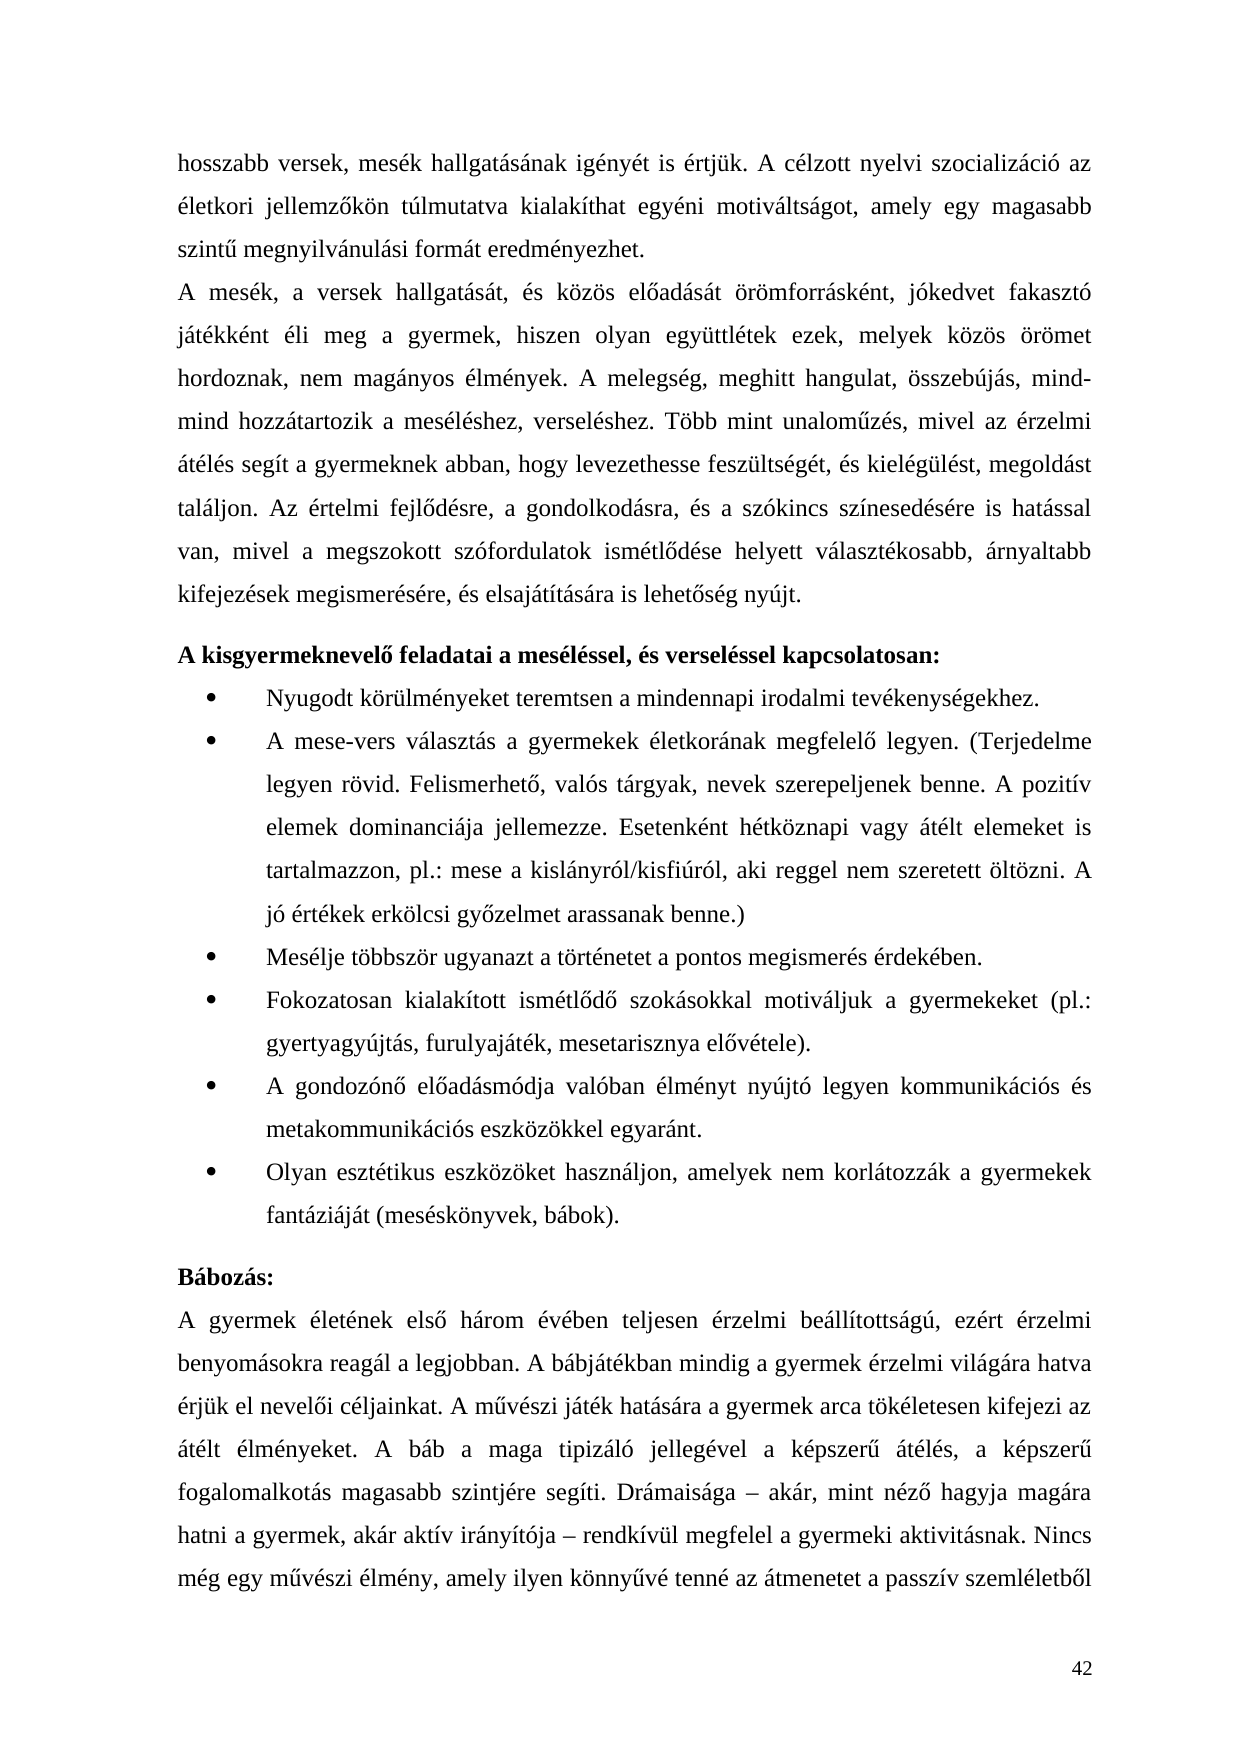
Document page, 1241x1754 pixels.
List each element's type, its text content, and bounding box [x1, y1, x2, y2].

text A kisgyermeknevelő feladatai a meséléssel, és verseléssel kapcsolatosan: [177, 640, 1092, 669]
list Nyugodt körülményeket teremtsen a mindennapi irodalmi tevékenységekhez. [207, 683, 1092, 712]
list Mesélje többször ugyanazt a történetet a pontos megismerés érdekében. [207, 942, 1092, 971]
list Fokozatosan kialakított ismétlődő szokásokkal motiváljuk a gyermekeket (pl.: gyertyagyújtás, furulyajáték, mesetarisznya elővétele). [207, 985, 1092, 1057]
list A gondozónő előadásmódja valóban élményt nyújtó legyen kommunikációs és metakommunikációs eszközökkel egyaránt. [207, 1071, 1092, 1143]
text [177, 1305, 1092, 1592]
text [177, 148, 1092, 263]
list A mese-vers választás a gyermekek életkorának megfelelő legyen. (Terjedelme legyen rövid. Felismerhető, valós tárgyak, nevek szerepeljenek benne. A pozitív elemek dominanciája jellemezze. Esetenként hétköznapi vagy átélt elemeket is tartalmazzon, pl.: mese a kislányról/kisfiúról, aki reggel nem szeretett öltözni. A jó értékek erkölcsi győzelmet arassanak benne.) [207, 726, 1092, 927]
list Olyan esztétikus eszközöket használjon, amelyek nem korlátozzák a gyermekek fantáziáját (meséskönyvek, bábok). [207, 1157, 1092, 1229]
text Bábozás: [177, 1262, 1092, 1290]
text A mesék, a versek hallgatását, és közös előadását örömforrásként, jókedvet fakasztó játékként éli meg a gyermek, hiszen olyan együttlétek ezek, melyek közös örömet hordoznak, nem magányos élmények. A melegség, meghitt hangulat, összebújás, mind-mind hozzátartozik a meséléshez, verseléshez. Több mint unaloműzés, mivel az érzelmi átélés segít a gyermeknek abban, hogy levezethesse feszültségét, és kielégülést, megoldást találjon. Az értelmi fejlődésre, a gondolkodásra, és a szókincs színesedésére is hatással van, mivel a megszokott szófordulatok ismétlődése helyett választékosabb, árnyaltabb kifejezések megismerésére, és elsajátítására is lehetőség nyújt. [177, 277, 1092, 608]
